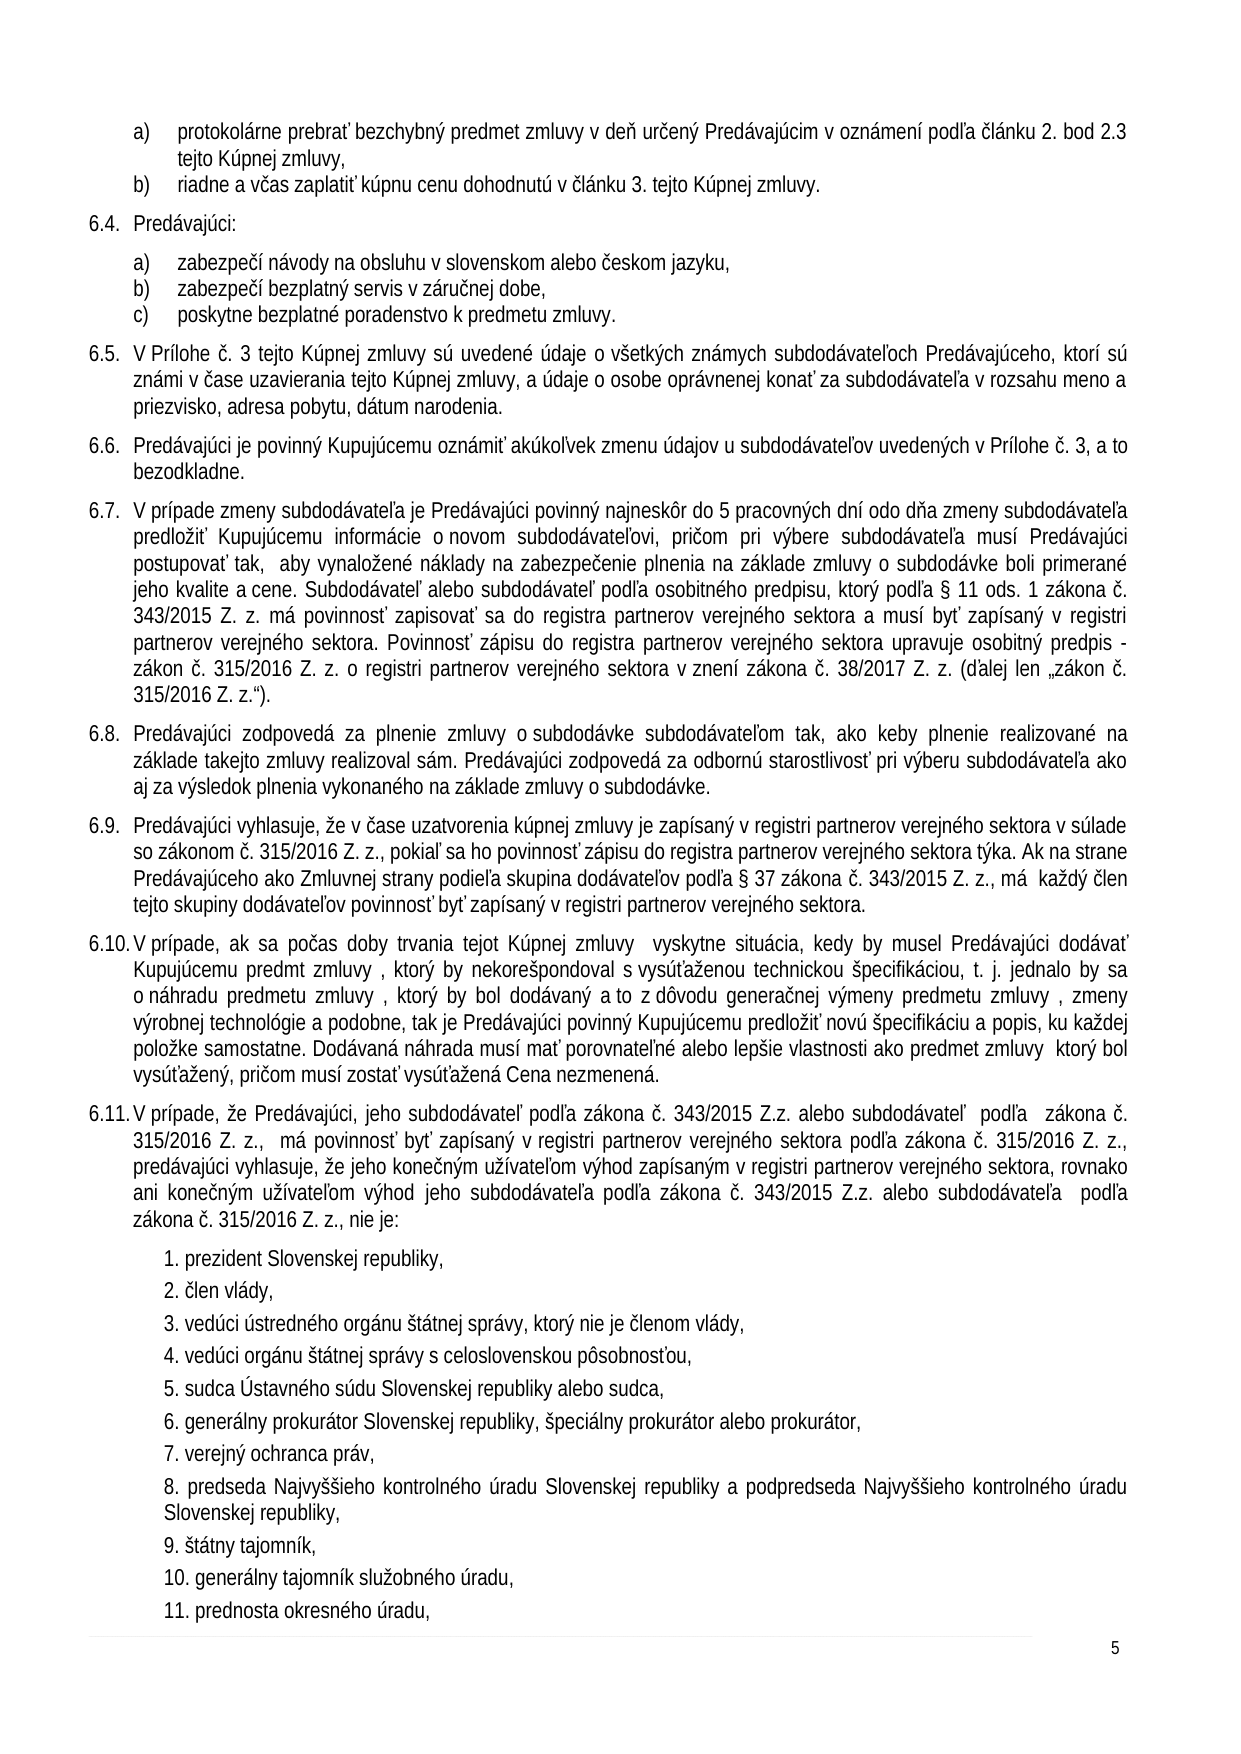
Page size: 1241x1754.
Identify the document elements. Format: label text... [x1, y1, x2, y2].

list protokolárne prebrať bezchybný predmet zmluvy v deň určený Predávajúcim v oznámení podľa článku 2. bod 2.3 tejto Kúpnej zmluvy, [133, 118, 1128, 171]
list 10. generálny tajomník služobného úradu, [164, 1564, 1128, 1591]
list V Prílohe č. 3 tejto Kúpnej zmluvy sú uvedené údaje o všetkých známych subdodávateľoch Predávajúceho, ktorí sú známi v čase uzavierania tejto Kúpnej zmluvy, a údaje o osobe oprávnenej konať za subdodávateľa v rozsahu meno a priezvisko, adresa pobytu, dátum narodenia. [89, 340, 1128, 419]
list 1. prezident Slovenskej republiky, [164, 1244, 1128, 1271]
list 5. sudca Ústavného súdu Slovenskej republiky alebo sudca, [164, 1375, 1128, 1401]
list Predávajúci je povinný Kupujúcemu oznámiť akúkoľvek zmenu údajov u subdodávateľov uvedených v Prílohe č. 3, a to bezodkladne. [89, 432, 1128, 484]
list V prípade zmeny subdodávateľa je Predávajúci povinný najneskôr do 5 pracovných dní odo dňa zmeny subdodávateľa predložiť Kupujúcemu informácie o novom subdodávateľovi, pričom pri výbere subdodávateľa musí Predávajúci postupovať tak, aby vynaložené náklady na zabezpečenie plnenia na základe zmluvy o subdodávke boli primerané jeho kvalite a cene. Subdodávateľ alebo subdodávateľ podľa osobitného predpisu, ktorý podľa § 11 ods. 1 zákona č. 343/2015 Z. z. má povinnosť zapisovať sa do registra partnerov verejného sektora a musí byť zapísaný v registri partnerov verejného sektora. Povinnosť zápisu do registra partnerov verejného sektora upravuje osobitný predpis - zákon č. 315/2016 Z. z. o registri partnerov verejného sektora v znení zákona č. 38/2017 Z. z. (ďalej len „zákon č. 315/2016 Z. z.“). [89, 497, 1128, 708]
list poskytne bezplatné poradenstvo k predmetu zmluvy. [133, 301, 1128, 328]
list V prípade, ak sa počas doby trvania tejot Kúpnej zmluvy vyskytne situácia, kedy by musel Predávajúci dodávať Kupujúcemu predmt zmluvy , ktorý by nekorešpondoval s vysúťaženou technickou špecifikáciou, t. j. jednalo by sa o náhradu predmetu zmluvy , ktorý by bol dodávaný a to z dôvodu generačnej výmeny predmetu zmluvy , zmeny výrobnej technológie a podobne, tak je Predávajúci povinný Kupujúcemu predložiť novú špecifikáciu a popis, ku každej položke samostatne. Dodávaná náhrada musí mať porovnateľné alebo lepšie vlastnosti ako predmet zmluvy ktorý bol vysúťažený, pričom musí zostať vysúťažená Cena nezmenená. [89, 930, 1128, 1088]
list 7. verejný ochranca práv, [164, 1440, 1128, 1467]
list zabezpečí bezplatný servis v záručnej dobe, [133, 275, 1128, 301]
list 11. prednosta okresného úradu, [164, 1597, 1128, 1623]
list 8. predseda Najvyššieho kontrolného úradu Slovenskej republiky a podpredseda Najvyššieho kontrolného úradu Slovenskej republiky, [164, 1473, 1128, 1526]
list Predávajúci zodpovedá za plnenie zmluvy o subdodávke subdodávateľom tak, ako keby plnenie realizované na základe takejto zmluvy realizoval sám. Predávajúci zodpovedá za odbornú starostlivosť pri výberu subdodávateľa ako aj za výsledok plnenia vykonaného na základe zmluvy o subdodávke. [89, 720, 1128, 799]
list 3. vedúci ústredného orgánu štátnej správy, ktorý nie je členom vlády, [164, 1310, 1128, 1336]
list riadne a včas zaplatiť kúpnu cenu dohodnutú v článku 3. tejto Kúpnej zmluvy. [133, 171, 1128, 197]
list 2. člen vlády, [164, 1277, 1128, 1303]
list Predávajúci vyhlasuje, že v čase uzatvorenia kúpnej zmluvy je zapísaný v registri partnerov verejného sektora v súlade so zákonom č. 315/2016 Z. z., pokiaľ sa ho povinnosť zápisu do registra partnerov verejného sektora týka. Ak na strane Predávajúceho ako Zmluvnej strany podieľa skupina dodávateľov podľa § 37 zákona č. 343/2015 Z. z., má každý člen tejto skupiny dodávateľov povinnosť byť zapísaný v registri partnerov verejného sektora. [89, 812, 1128, 917]
list 9. štátny tajomník, [164, 1532, 1128, 1558]
list 6. generálny prokurátor Slovenskej republiky, špeciálny prokurátor alebo prokurátor, [164, 1408, 1128, 1434]
list Predávajúci: [89, 210, 1128, 236]
list zabezpečí návody na obsluhu v slovenskom alebo českom jazyku, [133, 248, 1128, 275]
list V prípade, že Predávajúci, jeho subdodávateľ podľa zákona č. 343/2015 Z.z. alebo subdodávateľ podľa zákona č. 315/2016 Z. z., má povinnosť byť zapísaný v registri partnerov verejného sektora podľa zákona č. 315/2016 Z. z., predávajúci vyhlasuje, že jeho konečným užívateľom výhod zapísaným v registri partnerov verejného sektora, rovnako ani konečným užívateľom výhod jeho subdodávateľa podľa zákona č. 343/2015 Z.z. alebo subdodávateľa podľa zákona č. 315/2016 Z. z., nie je: [89, 1100, 1128, 1232]
list 4. vedúci orgánu štátnej správy s celoslovenskou pôsobnosťou, [164, 1342, 1128, 1369]
